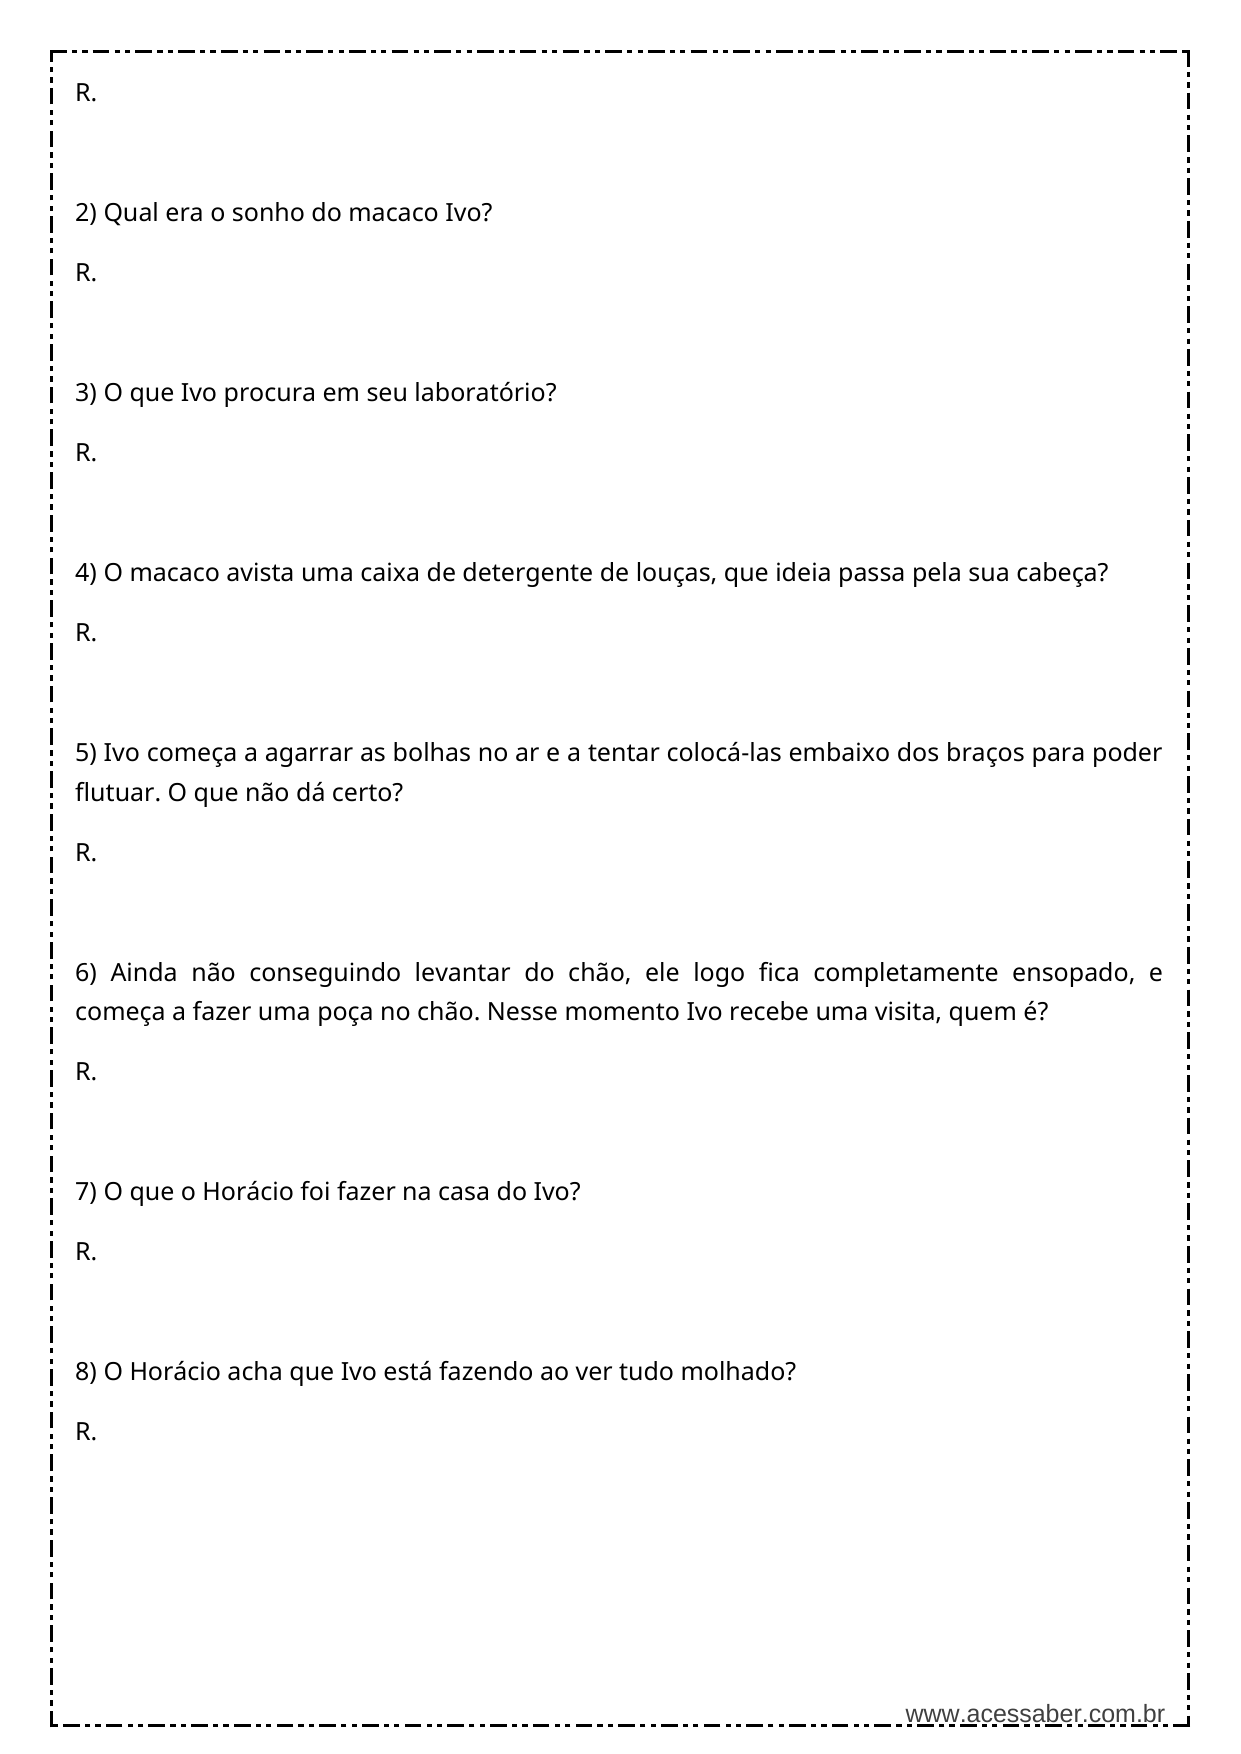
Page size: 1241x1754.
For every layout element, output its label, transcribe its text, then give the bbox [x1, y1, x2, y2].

text R. [75, 75, 1165, 109]
text R. [75, 1053, 1165, 1087]
text R. [75, 435, 1165, 469]
text R. [75, 615, 1165, 649]
text 6) Ainda não conseguindo levantar do chão, ele logo fica completamente ensopado, e começa a fazer uma poça no chão. Nesse momento Ivo recebe uma visita, quem é? [75, 954, 1165, 1027]
text R. [75, 255, 1165, 289]
text R. [75, 1233, 1165, 1267]
text 5) Ivo começa a agarrar as bolhas no ar e a tentar colocá-las embaixo dos braços para poder flutuar. O que não dá certo? [75, 735, 1165, 808]
text R. [75, 1413, 1165, 1447]
text 2) Qual era o sonho do macaco Ivo? [75, 195, 1165, 229]
text 3) O que Ivo procura em seu laboratório? [75, 375, 1165, 409]
text 8) O Horácio acha que Ivo está fazendo ao ver tudo molhado? [75, 1353, 1165, 1387]
text R. [75, 834, 1165, 868]
text 4) O macaco avista uma caixa de detergente de louças, que ideia passa pela sua cabeça? [75, 555, 1165, 589]
text 7) O que o Horácio foi fazer na casa do Ivo? [75, 1173, 1165, 1207]
